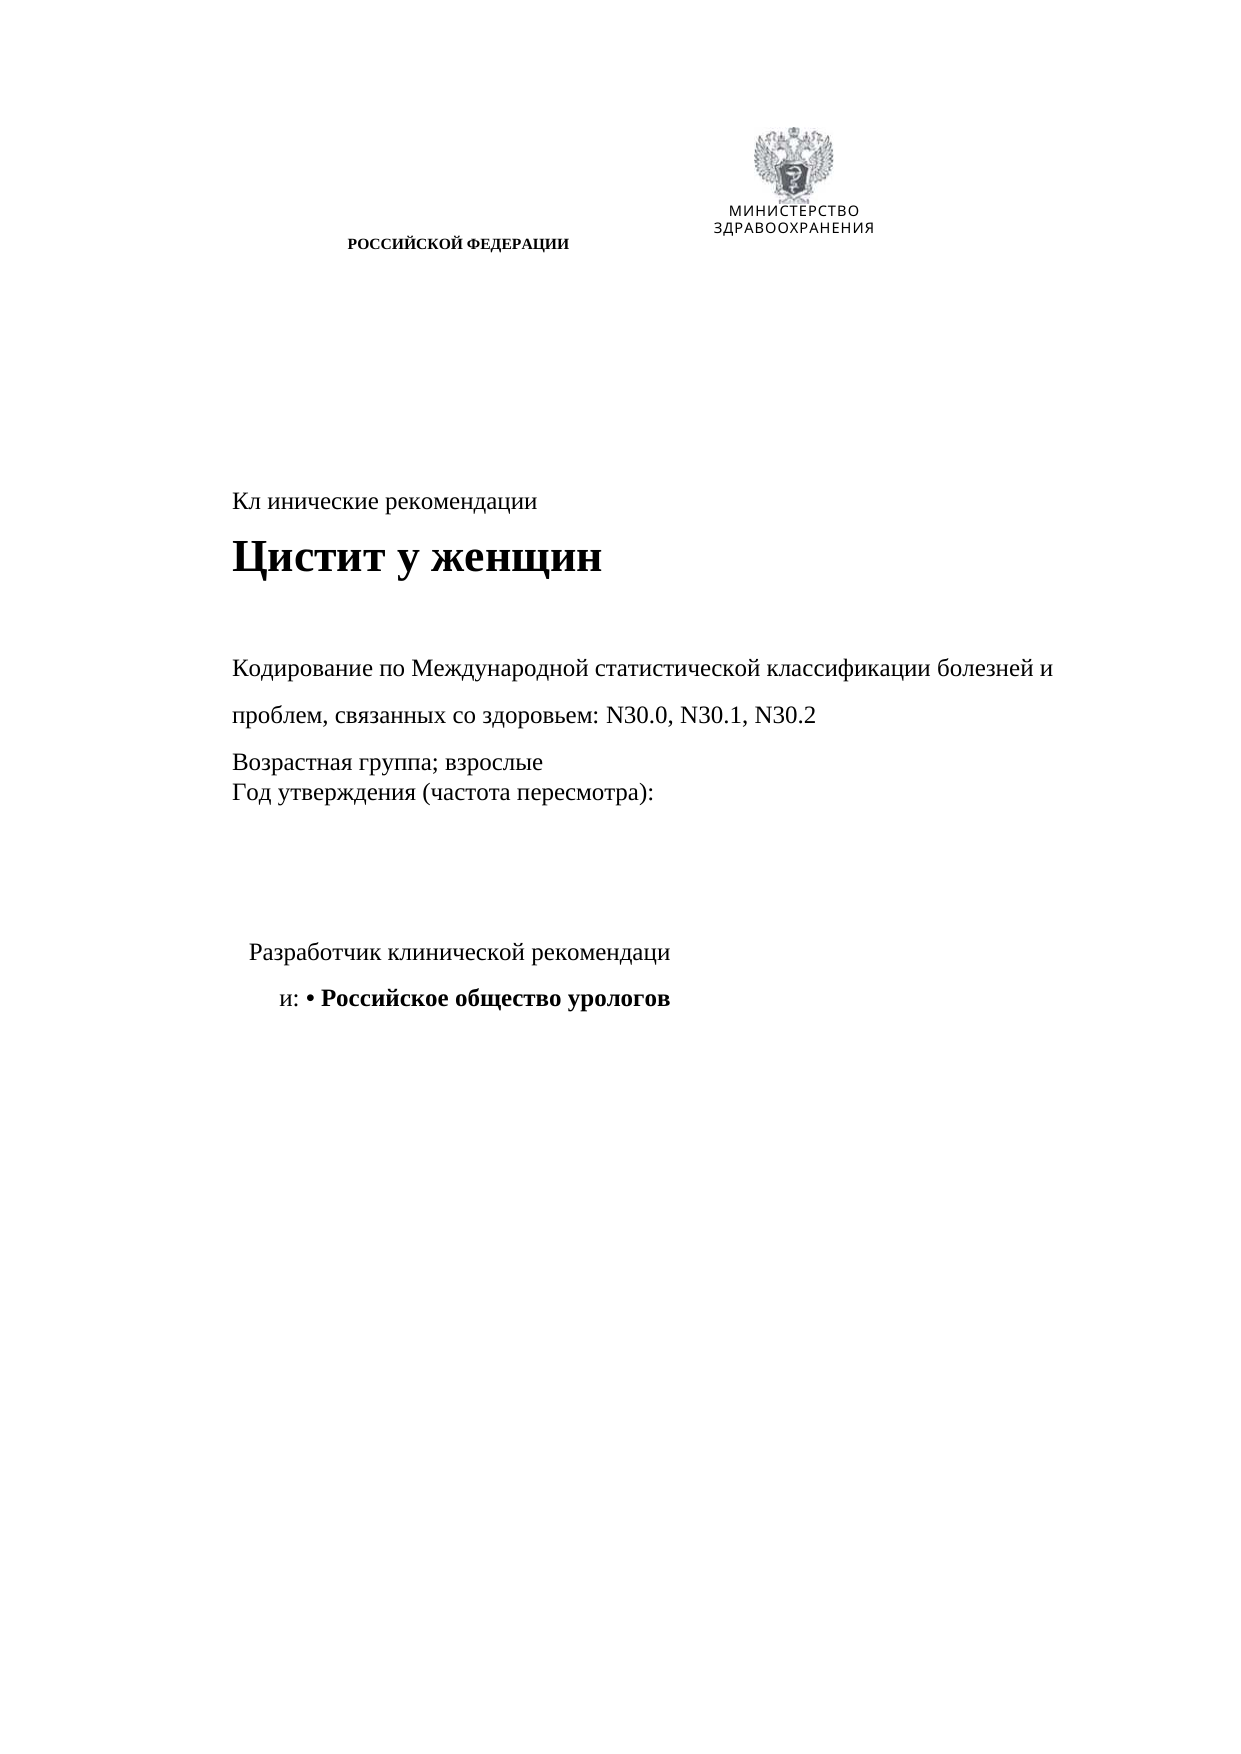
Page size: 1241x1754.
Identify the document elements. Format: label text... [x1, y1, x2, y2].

picture [754, 127, 834, 204]
text Возрастная группа; взрослые [232, 733, 1060, 780]
text ЗДРАВООХРАНЕНИЯ [347, 220, 1240, 236]
text Кодирование по Международной статистической классификации болезней и [232, 639, 1060, 686]
text РОССИЙСКОЙ ФЕДЕРАЦИИ [347, 236, 1240, 253]
text Цистит у женщин [232, 534, 1060, 580]
text Год утверждения (частота пересмотра): [232, 780, 1060, 805]
text МИНИСТЕРСТВО [347, 203, 1240, 220]
text Разработчик клинической рекомендаци и: • Российское общество урологов [232, 924, 670, 1015]
text проблем, связанных со здоровьем: N30.0, N30.1, N30.2 [232, 686, 1060, 733]
text Кл инические рекомендации [232, 490, 1060, 515]
